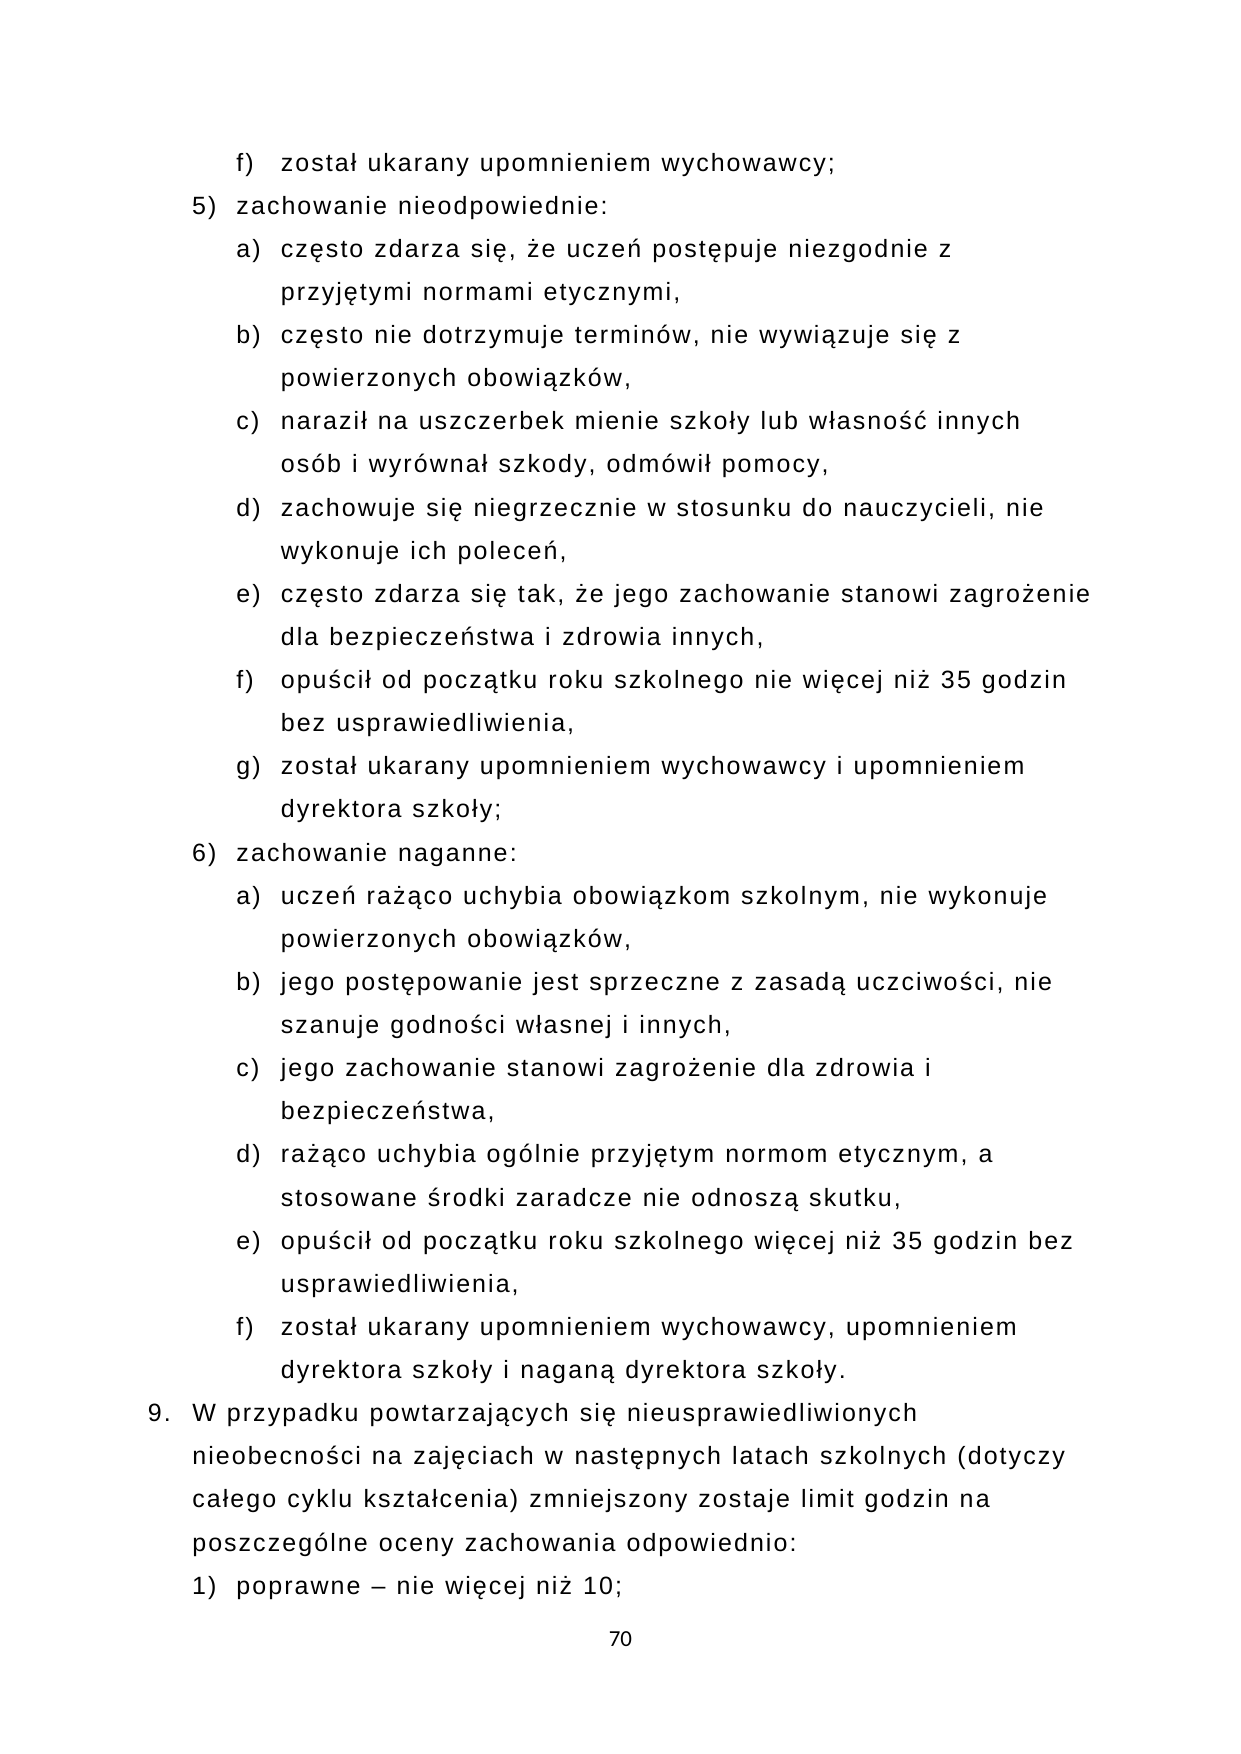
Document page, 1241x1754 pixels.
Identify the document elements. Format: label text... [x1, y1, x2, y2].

list jego zachowanie stanowi zagrożenie dla zdrowia i bezpieczeństwa, [236, 1053, 1093, 1125]
list zachowuje się niegrzecznie w stosunku do nauczycieli, nie wykonuje ich poleceń, [236, 493, 1093, 564]
list często nie dotrzymuje terminów, nie wywiązuje się z powierzonych obowiązków, [236, 320, 1093, 392]
list jego postępowanie jest sprzeczne z zasadą uczciwości, nie szanuje godności własnej i innych, [236, 967, 1093, 1039]
list W przypadku powtarzających się nieusprawiedliwionych nieobecności na zajęciach w następnych latach szkolnych (dotyczy całego cyklu kształcenia) zmniejszony zostaje limit godzin na poszczególne oceny zachowania odpowiednio: [148, 1398, 1093, 1556]
list zachowanie nieodpowiednie: [192, 191, 1093, 219]
list zachowanie naganne: [192, 838, 1093, 866]
list został ukarany upomnieniem wychowawcy, upomnieniem dyrektora szkoły i naganą dyrektora szkoły. [236, 1312, 1093, 1384]
list uczeń rażąco uchybia obowiązkom szkolnym, nie wykonuje powierzonych obowiązków, [236, 881, 1093, 953]
list opuścił od początku roku szkolnego nie więcej niż 35 godzin bez usprawiedliwienia, [236, 665, 1093, 737]
list został ukarany upomnieniem wychowawcy i upomnieniem dyrektora szkoły; [236, 751, 1093, 823]
list został ukarany upomnieniem wychowawcy; [236, 148, 1093, 176]
list rażąco uchybia ogólnie przyjętym normom etycznym, a stosowane środki zaradcze nie odnoszą skutku, [236, 1139, 1093, 1211]
list często zdarza się, że uczeń postępuje niezgodnie z przyjętymi normami etycznymi, [236, 234, 1093, 306]
list często zdarza się tak, że jego zachowanie stanowi zagrożenie dla bezpieczeństwa i zdrowia innych, [236, 579, 1093, 651]
list opuścił od początku roku szkolnego więcej niż 35 godzin bez usprawiedliwienia, [236, 1226, 1093, 1298]
list naraził na uszczerbek mienie szkoły lub własność innych osób i wyrównał szkody, odmówił pomocy, [236, 406, 1093, 478]
list poprawne – nie więcej niż 10; [192, 1571, 1093, 1599]
